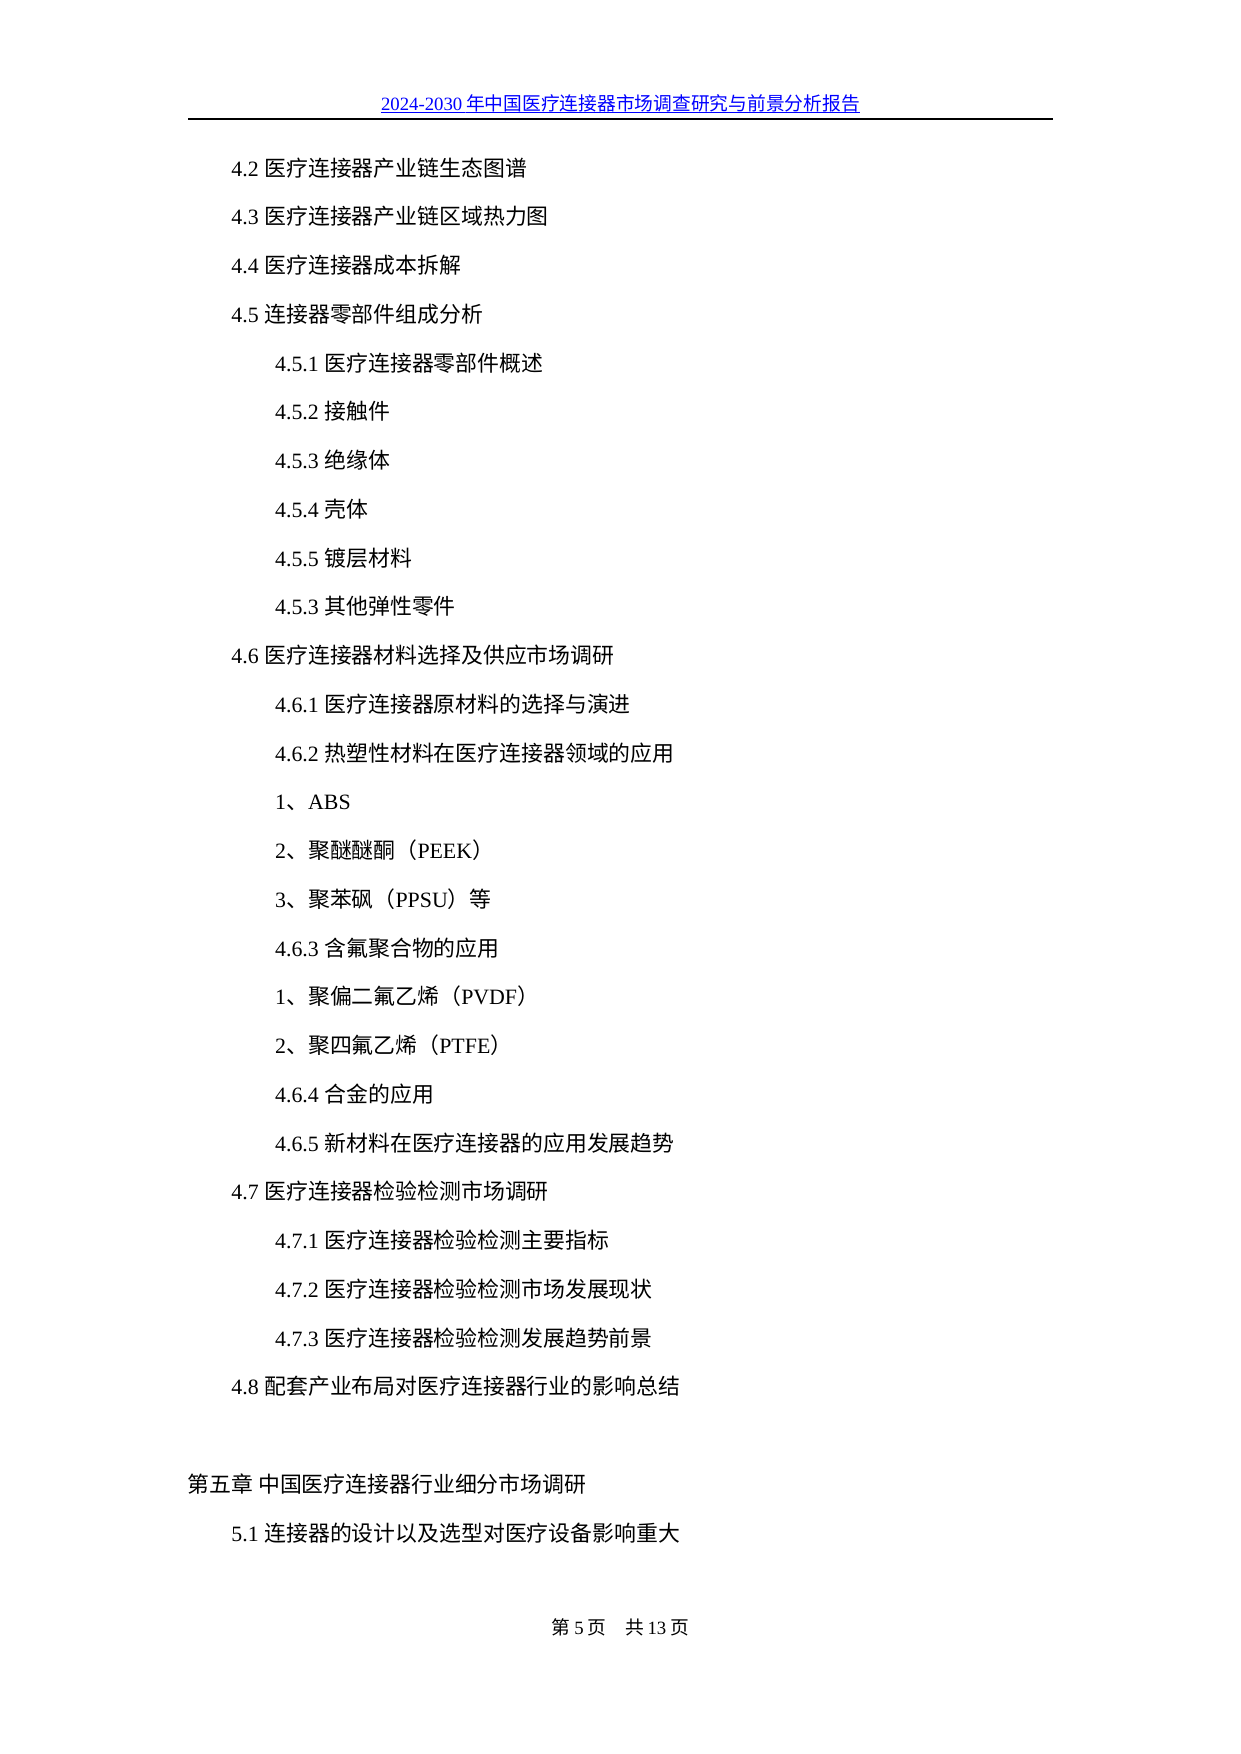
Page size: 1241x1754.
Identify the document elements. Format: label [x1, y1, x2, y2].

text [187, 150, 1053, 1548]
